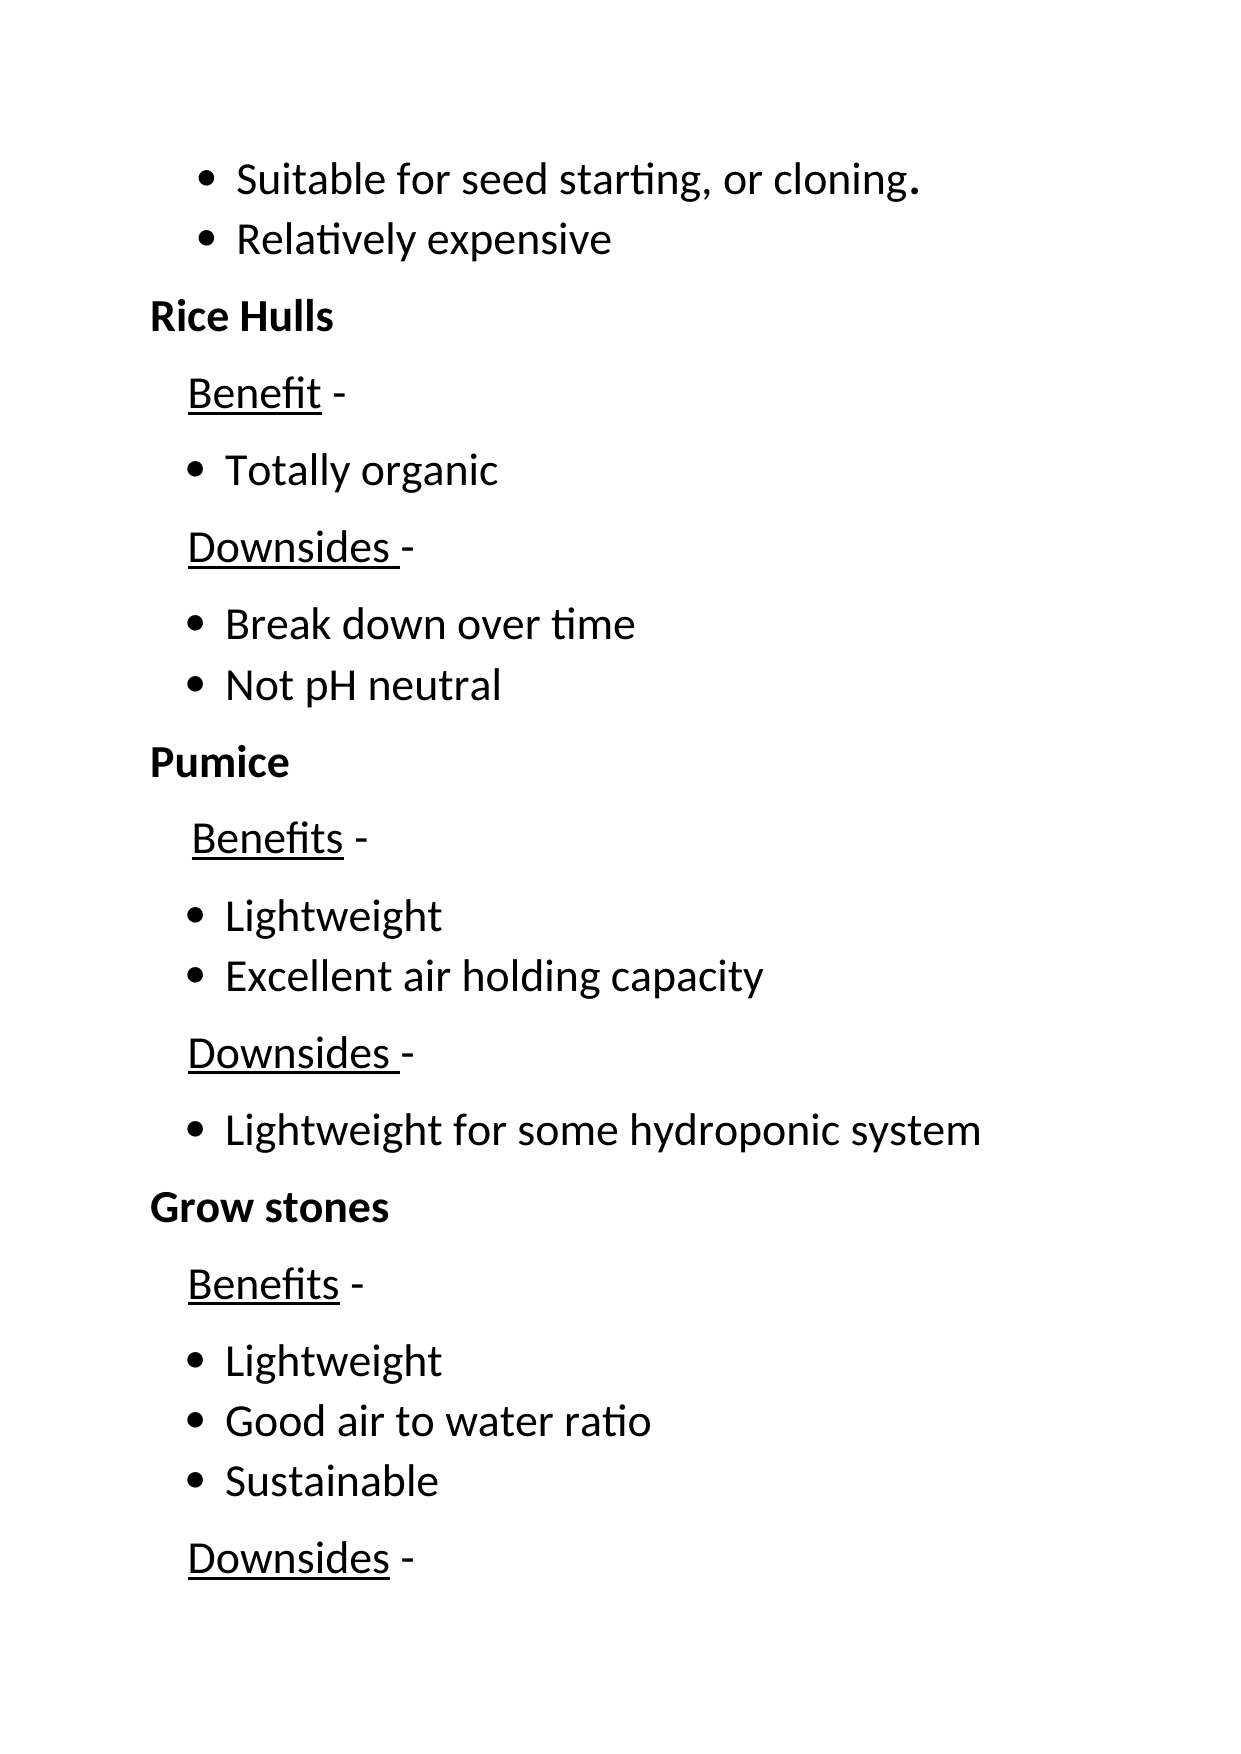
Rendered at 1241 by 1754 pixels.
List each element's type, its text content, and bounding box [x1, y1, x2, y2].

text Benefits - [187, 1255, 1090, 1311]
text Grow stones [150, 1178, 1090, 1234]
text Benefit - [187, 364, 1090, 420]
text Downsides - [187, 1529, 1090, 1585]
list Excellent air holding capacity [187, 947, 1090, 1003]
text Pumice [150, 732, 1090, 788]
list Sustainable [187, 1452, 1090, 1508]
text Downsides - [187, 1024, 1090, 1080]
list Lightweight for some hydroponic system [187, 1101, 1090, 1157]
list Not pH neutral [187, 656, 1090, 711]
list Lightweight [187, 1332, 1090, 1388]
text Rice Hulls [150, 287, 1090, 343]
list Break down over time [187, 595, 1090, 651]
list Good air to water ratio [187, 1392, 1090, 1448]
list Suitable for seed starting, or cloning. [198, 150, 1090, 206]
list Lightweight [187, 886, 1090, 942]
list Relatively expensive [198, 210, 1090, 266]
text Benefits - [150, 809, 1090, 865]
list Totally organic [187, 441, 1090, 497]
text Downsides - [187, 518, 1090, 574]
